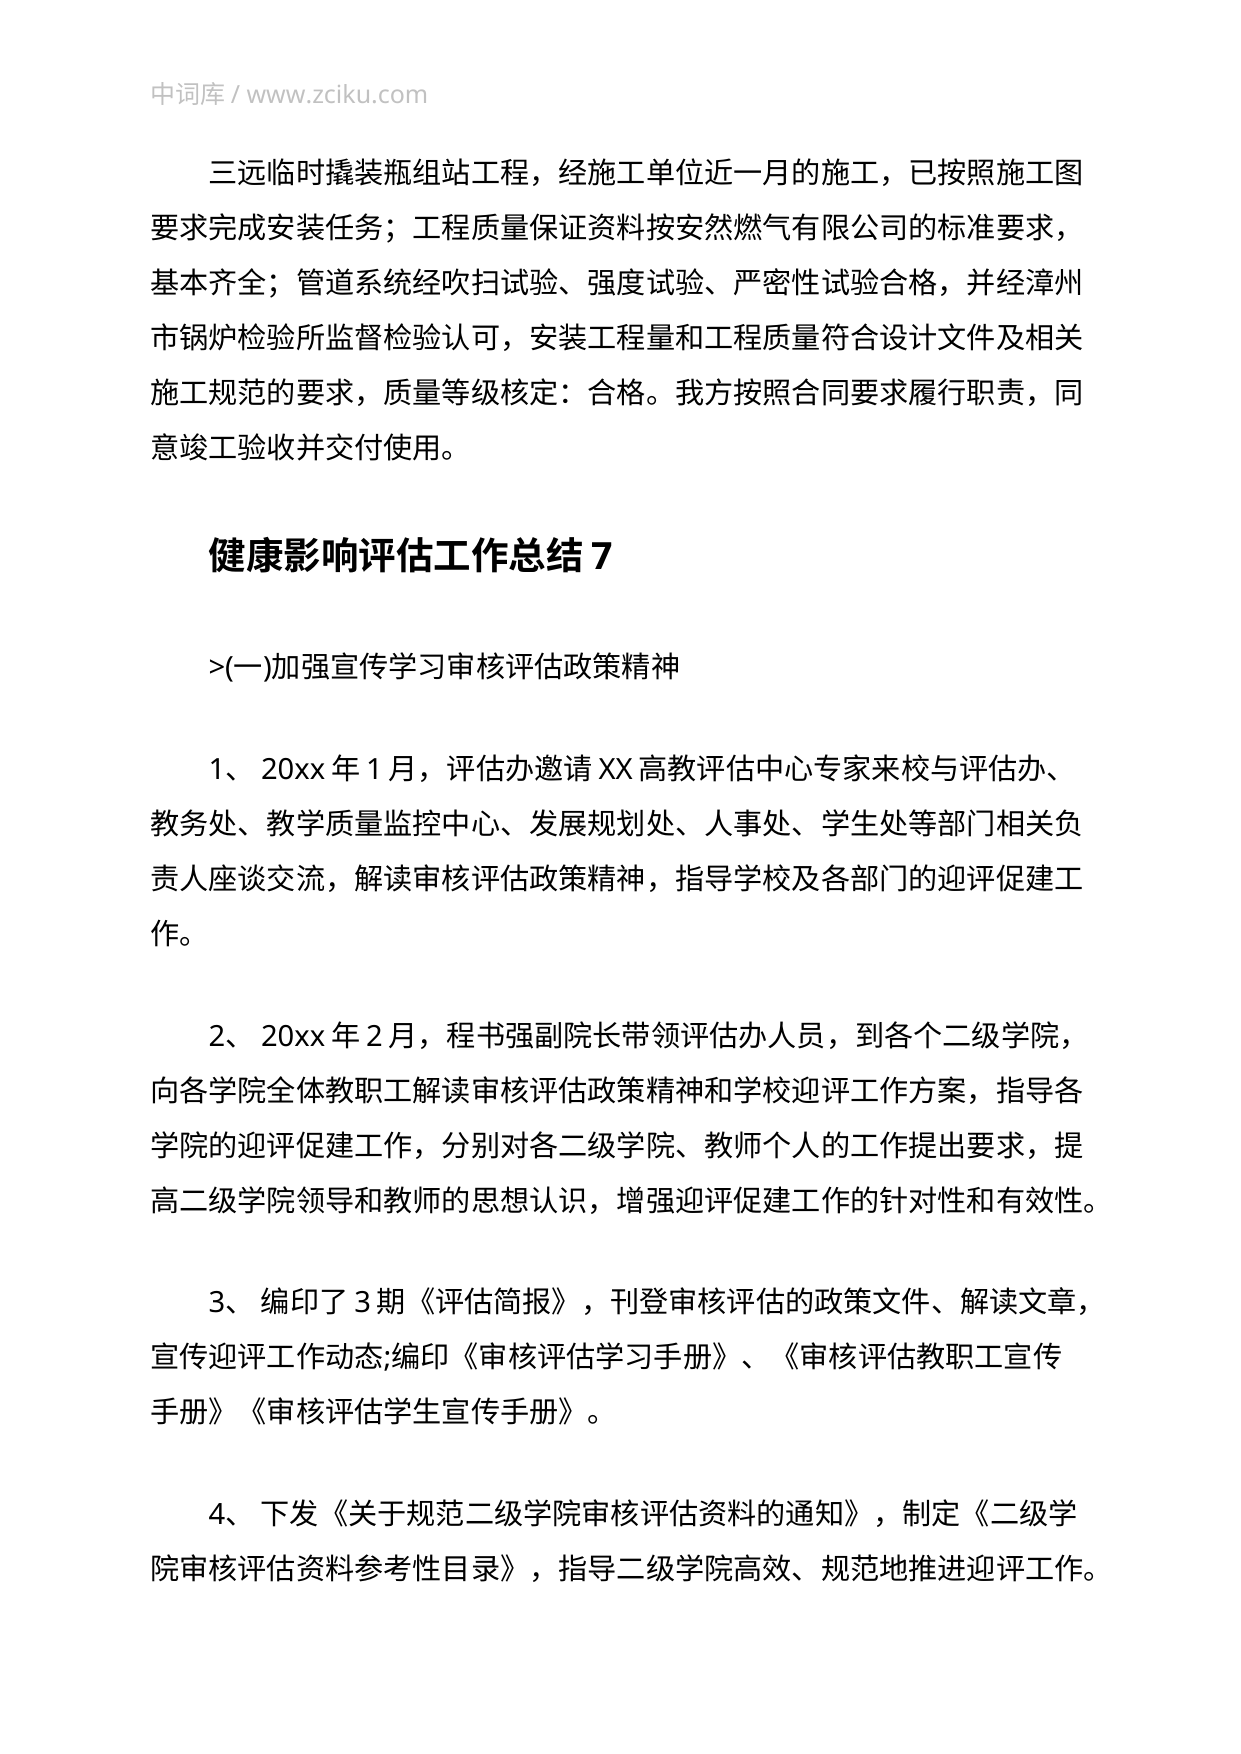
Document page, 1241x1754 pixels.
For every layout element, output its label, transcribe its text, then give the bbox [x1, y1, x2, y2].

text 3、 编印了3期《评估简报》，刊登审核评估的政策文件、解读文章，宣传迎评工作动态;编印《审核评估学习手册》、《审核评估教职工宣传手册》《审核评估学生宣传手册》。 [150, 1279, 1090, 1431]
text 1、 20xx年1月，评估办邀请XX高教评估中心专家来校与评估办、教务处、教学质量监控中心、发展规划处、人事处、学生处等部门相关负责人座谈交流，解读审核评估政策精神，指导学校及各部门的迎评促建工作。 [150, 746, 1090, 953]
text 4、 下发《关于规范二级学院审核评估资料的通知》，制定《二级学院审核评估资料参考性目录》，指导二级学院高效、规范地推进迎评工作。 [150, 1491, 1090, 1588]
text 2、 20xx年2月，程书强副院长带领评估办人员，到各个二级学院，向各学院全体教职工解读审核评估政策精神和学校迎评工作方案，指导各学院的迎评促建工作，分别对各二级学院、教师个人的工作提出要求，提高二级学院领导和教师的思想认识，增强迎评促建工作的针对性和有效性。 [150, 1012, 1090, 1219]
text 健康影响评估工作总结7 [150, 526, 1090, 581]
text 三远临时撬装瓶组站工程，经施工单位近一月的施工，已按照施工图要求完成安装任务；工程质量保证资料按安然燃气有限公司的标准要求，基本齐全；管道系统经吹扫试验、强度试验、严密性试验合格，并经漳州市锅炉检验所监督检验认可，安装工程量和工程质量符合设计文件及相关施工规范的要求，质量等级核定：合格。我方按照合同要求履行职责，同意竣工验收并交付使用。 [150, 150, 1090, 467]
text >(一)加强宣传学习审核评估政策精神 [150, 644, 1090, 686]
